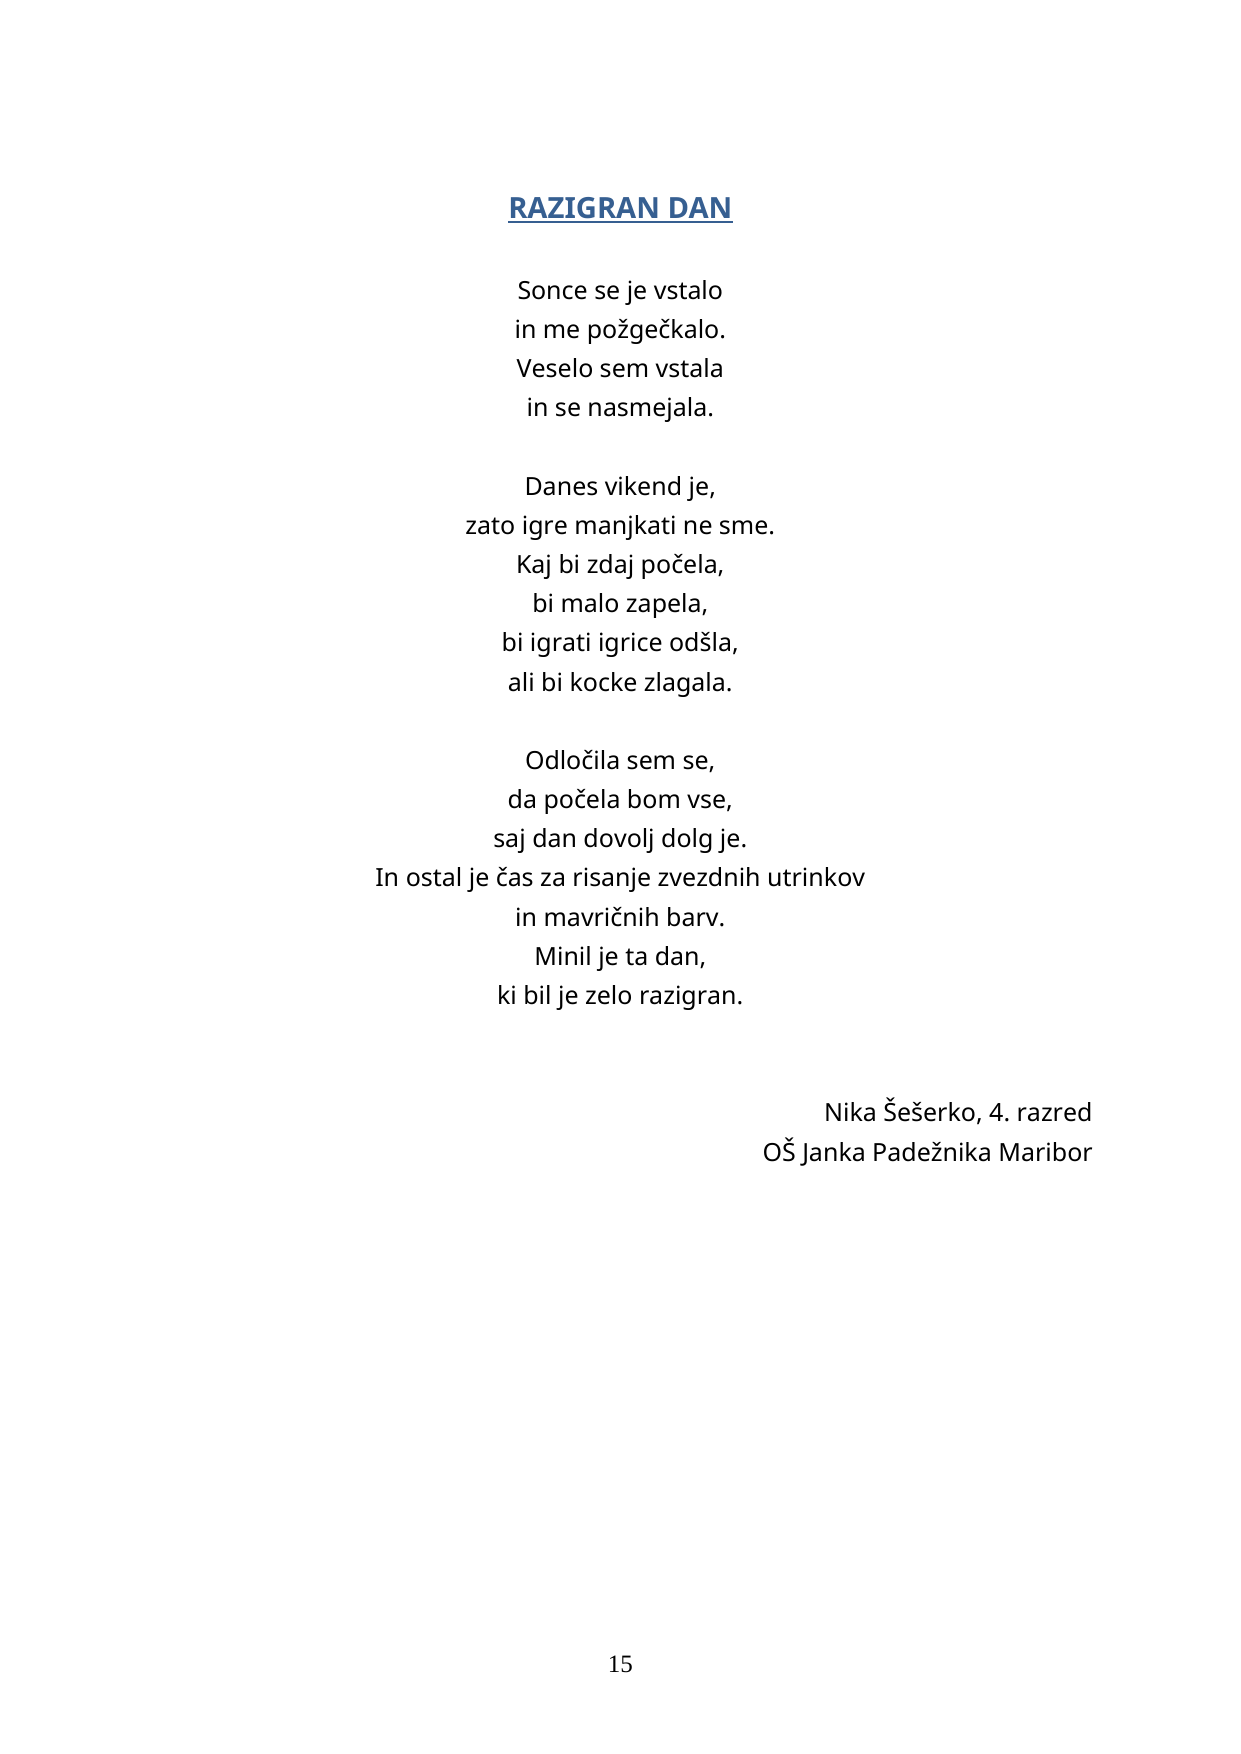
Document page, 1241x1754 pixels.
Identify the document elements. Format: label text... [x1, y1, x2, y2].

text ali bi kocke zlagala. [148, 664, 1092, 698]
text in mavričnih barv. [148, 899, 1092, 933]
text Minil je ta dan, [148, 938, 1092, 972]
text bi igrati igrice odšla, [148, 625, 1092, 659]
text saj dan dovolj dolg je. [148, 821, 1092, 855]
text Sonce se je vstalo [148, 273, 1092, 307]
text in se nasmejala. [148, 390, 1092, 424]
text Danes vikend je, [148, 468, 1092, 502]
text zato igre manjkati ne sme. [148, 508, 1092, 542]
text da počela bom vse, [148, 782, 1092, 816]
title RAZIGRAN DAN [148, 187, 1092, 227]
text ki bil je zelo razigran. [148, 978, 1092, 1012]
text Veselo sem vstala [148, 351, 1092, 385]
text bi malo zapela, [148, 586, 1092, 620]
text Kaj bi zdaj počela, [148, 547, 1092, 581]
text Nika Šešerko, 4. razred [148, 1095, 1092, 1129]
text OŠ Janka Padežnika Maribor [148, 1134, 1092, 1168]
text In ostal je čas za risanje zvezdnih utrinkov [148, 860, 1092, 894]
text in me požgečkalo. [148, 312, 1092, 346]
text Odločila sem se, [148, 743, 1092, 777]
